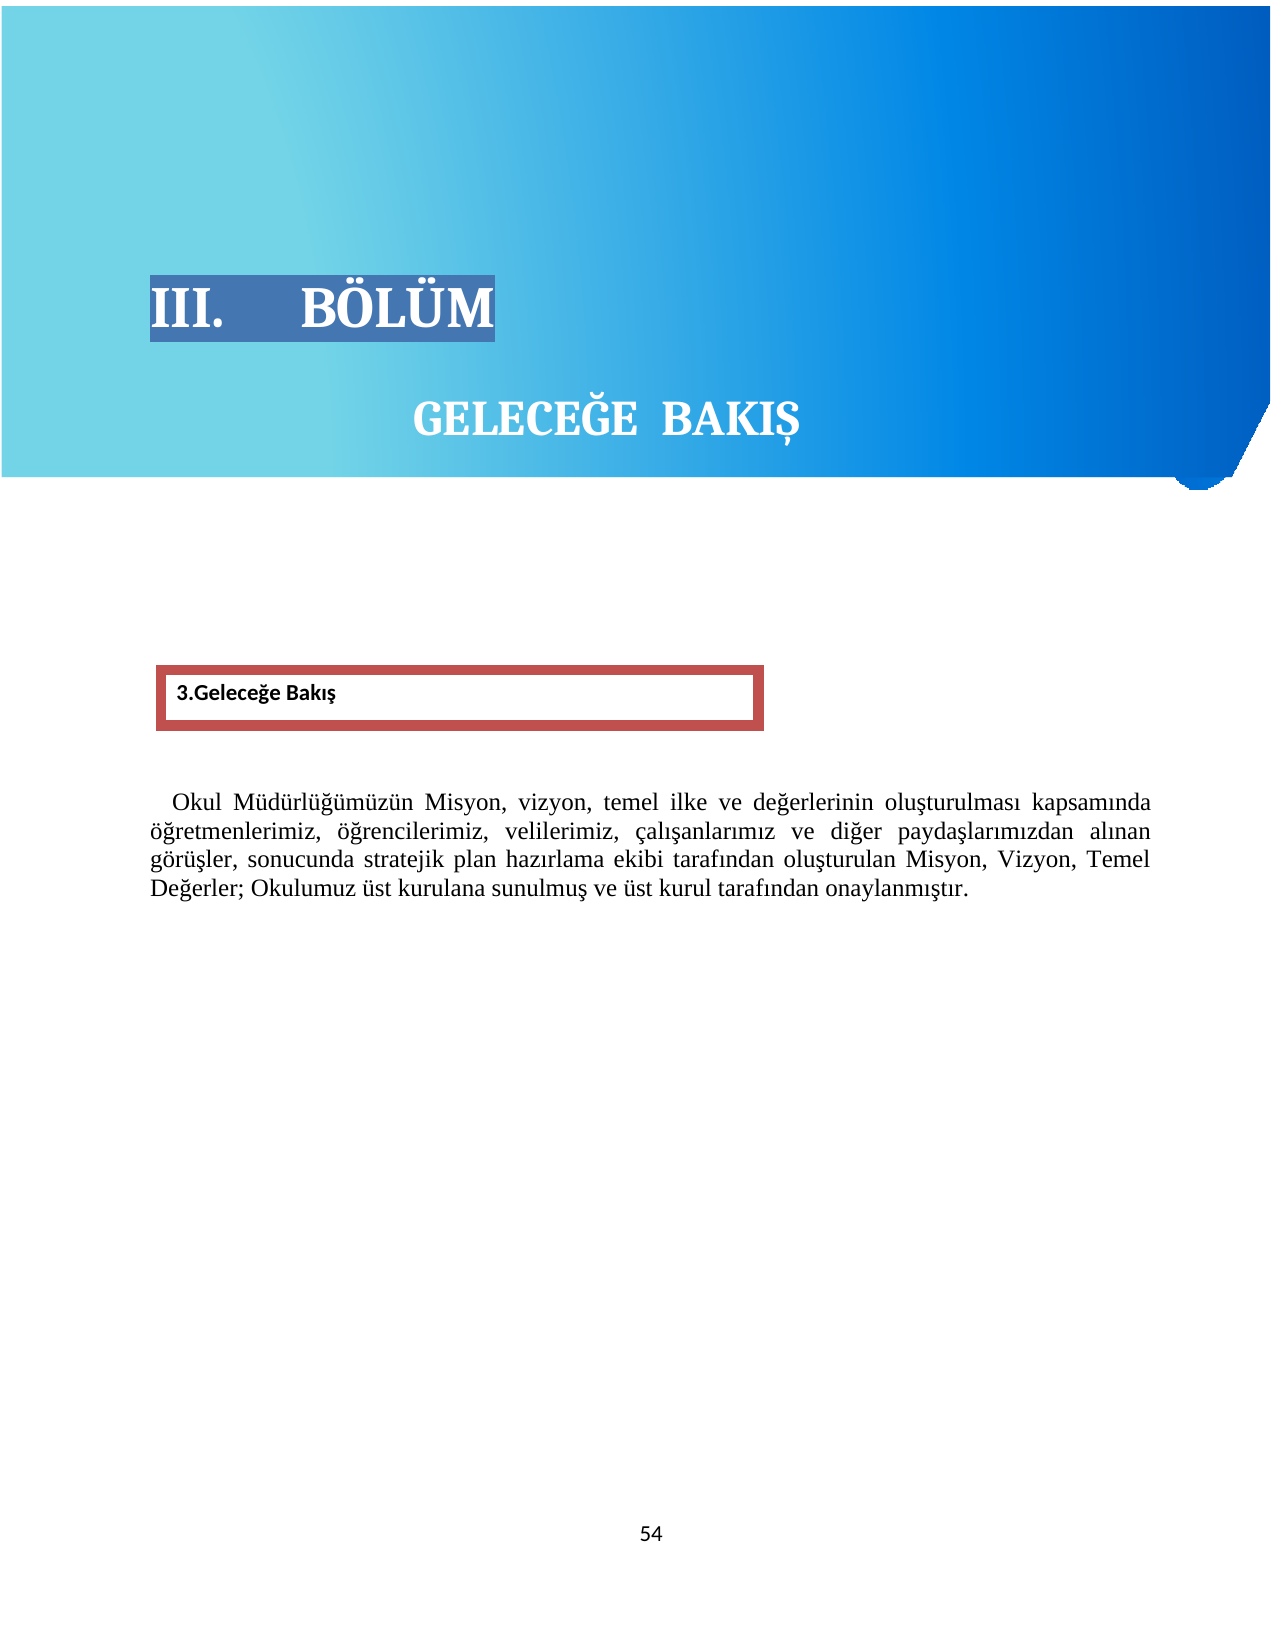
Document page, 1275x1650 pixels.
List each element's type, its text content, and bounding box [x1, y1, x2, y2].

picture [1, 6, 1271, 490]
text Okul Müdürlüğümüzün Misyon, vizyon, temel ilke ve değerlerinin oluşturulması kapsamında öğretmenlerimiz, öğrencilerimiz, velilerimiz, çalışanlarımız ve diğer paydaşlarımızdan alınan görüşler, sonucunda stratejik plan hazırlama ekibi tarafından oluşturulan Misyon, Vizyon, Temel Değerler; Okulumuz üst kurulana sunulmuş ve üst kurul tarafından onaylanmıştır. [150, 787, 1152, 902]
text III. BÖLÜM [495, 275, 1152, 342]
text GELECEĞE BAKIŞ [150, 390, 1152, 448]
